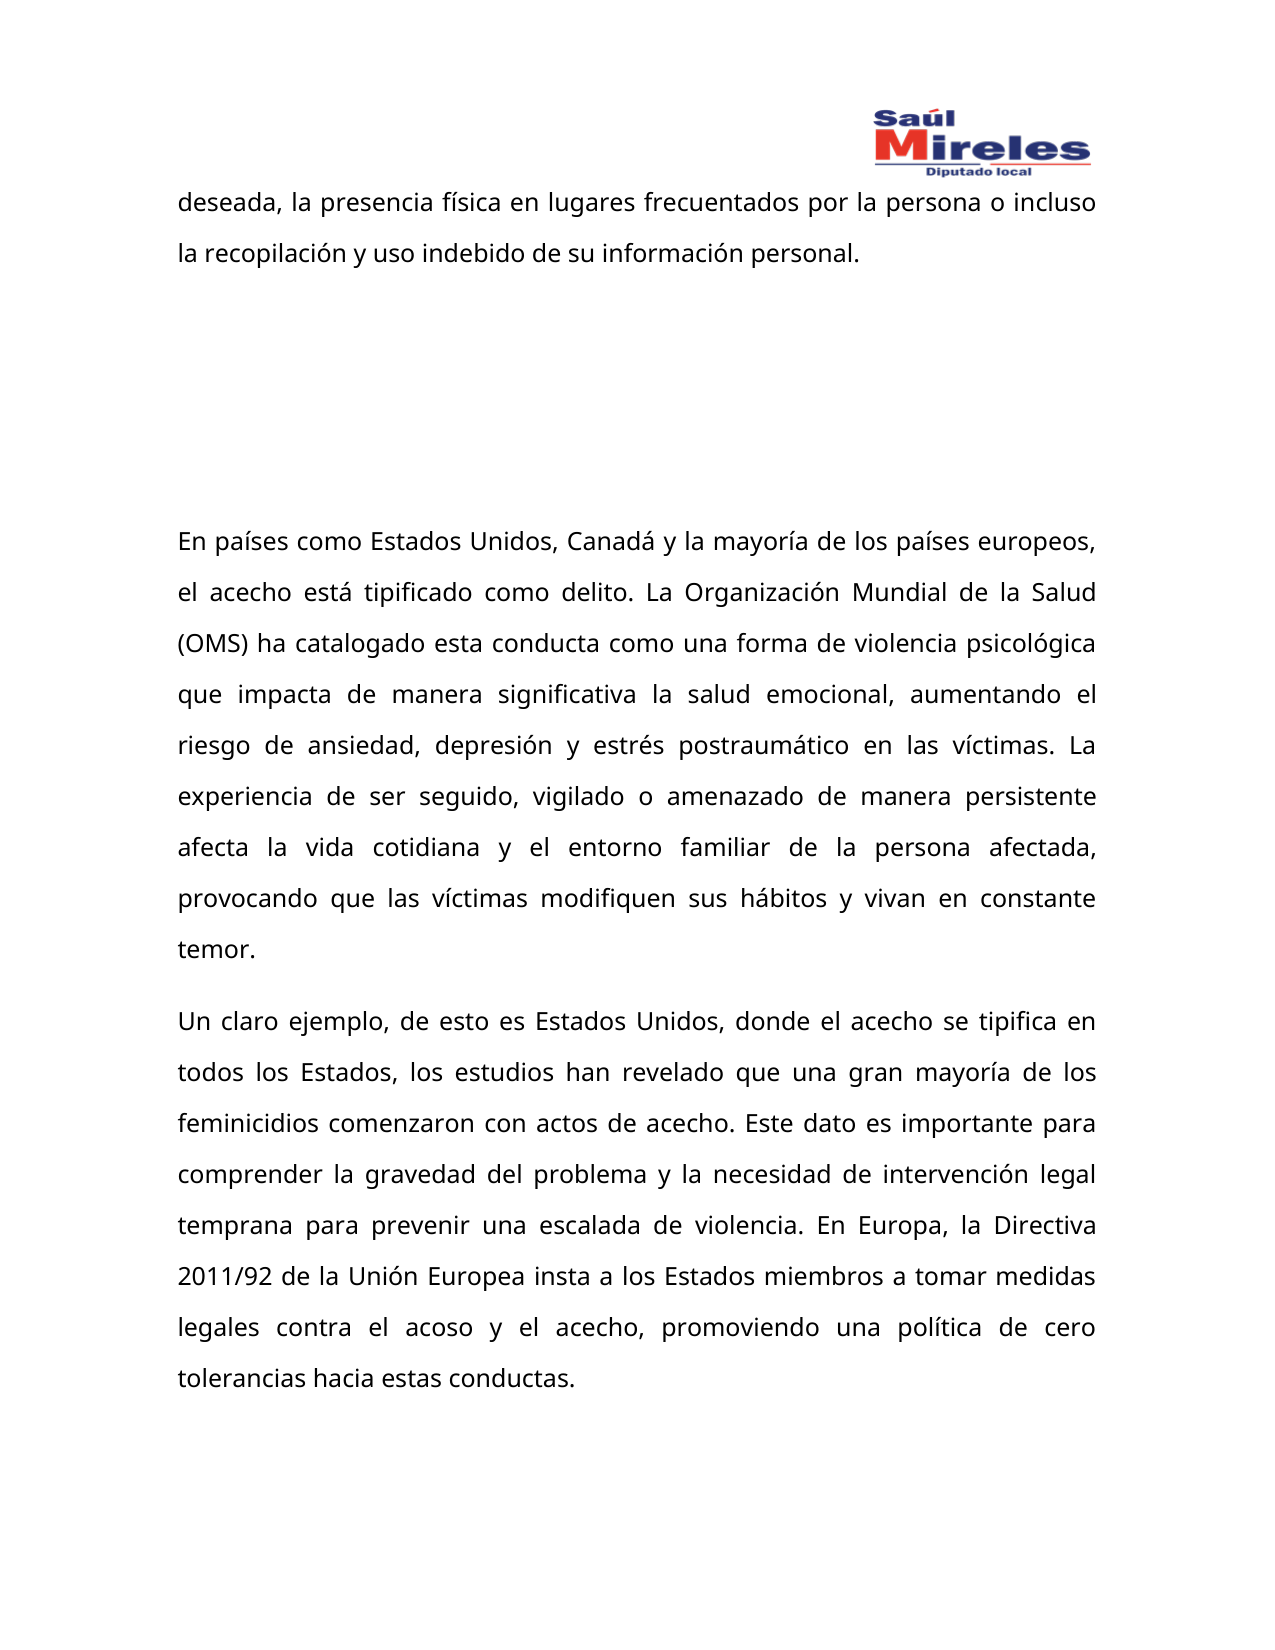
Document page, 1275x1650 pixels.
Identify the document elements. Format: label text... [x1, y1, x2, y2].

picture [866, 105, 1098, 185]
text En países como Estados Unidos, Canadá y la mayoría de los países europeos, el acecho está tipificado como delito. La Organización Mundial de la Salud (OMS) ha catalogado esta conducta como una forma de violencia psicológica que impacta de manera significativa la salud emocional, aumentando el riesgo de ansiedad, depresión y estrés postraumático en las víctimas. La experiencia de ser seguido, vigilado o amenazado de manera persistente afecta la vida cotidiana y el entorno familiar de la persona afectada, provocando que las víctimas modifiquen sus hábitos y vivan en constante temor. [177, 523, 1098, 966]
text Un claro ejemplo, de esto es Estados Unidos, donde el acecho se tipifica en todos los Estados, los estudios han revelado que una gran mayoría de los feminicidios comenzaron con actos de acecho. Este dato es importante para comprender la gravedad del problema y la necesidad de intervención legal temprana para prevenir una escalada de violencia. En Europa, la Directiva 2011/92 de la Unión Europea insta a los Estados miembros a tomar medidas legales contra el acoso y el acecho, promoviendo una política de cero tolerancias hacia estas conductas. [177, 1004, 1098, 1395]
